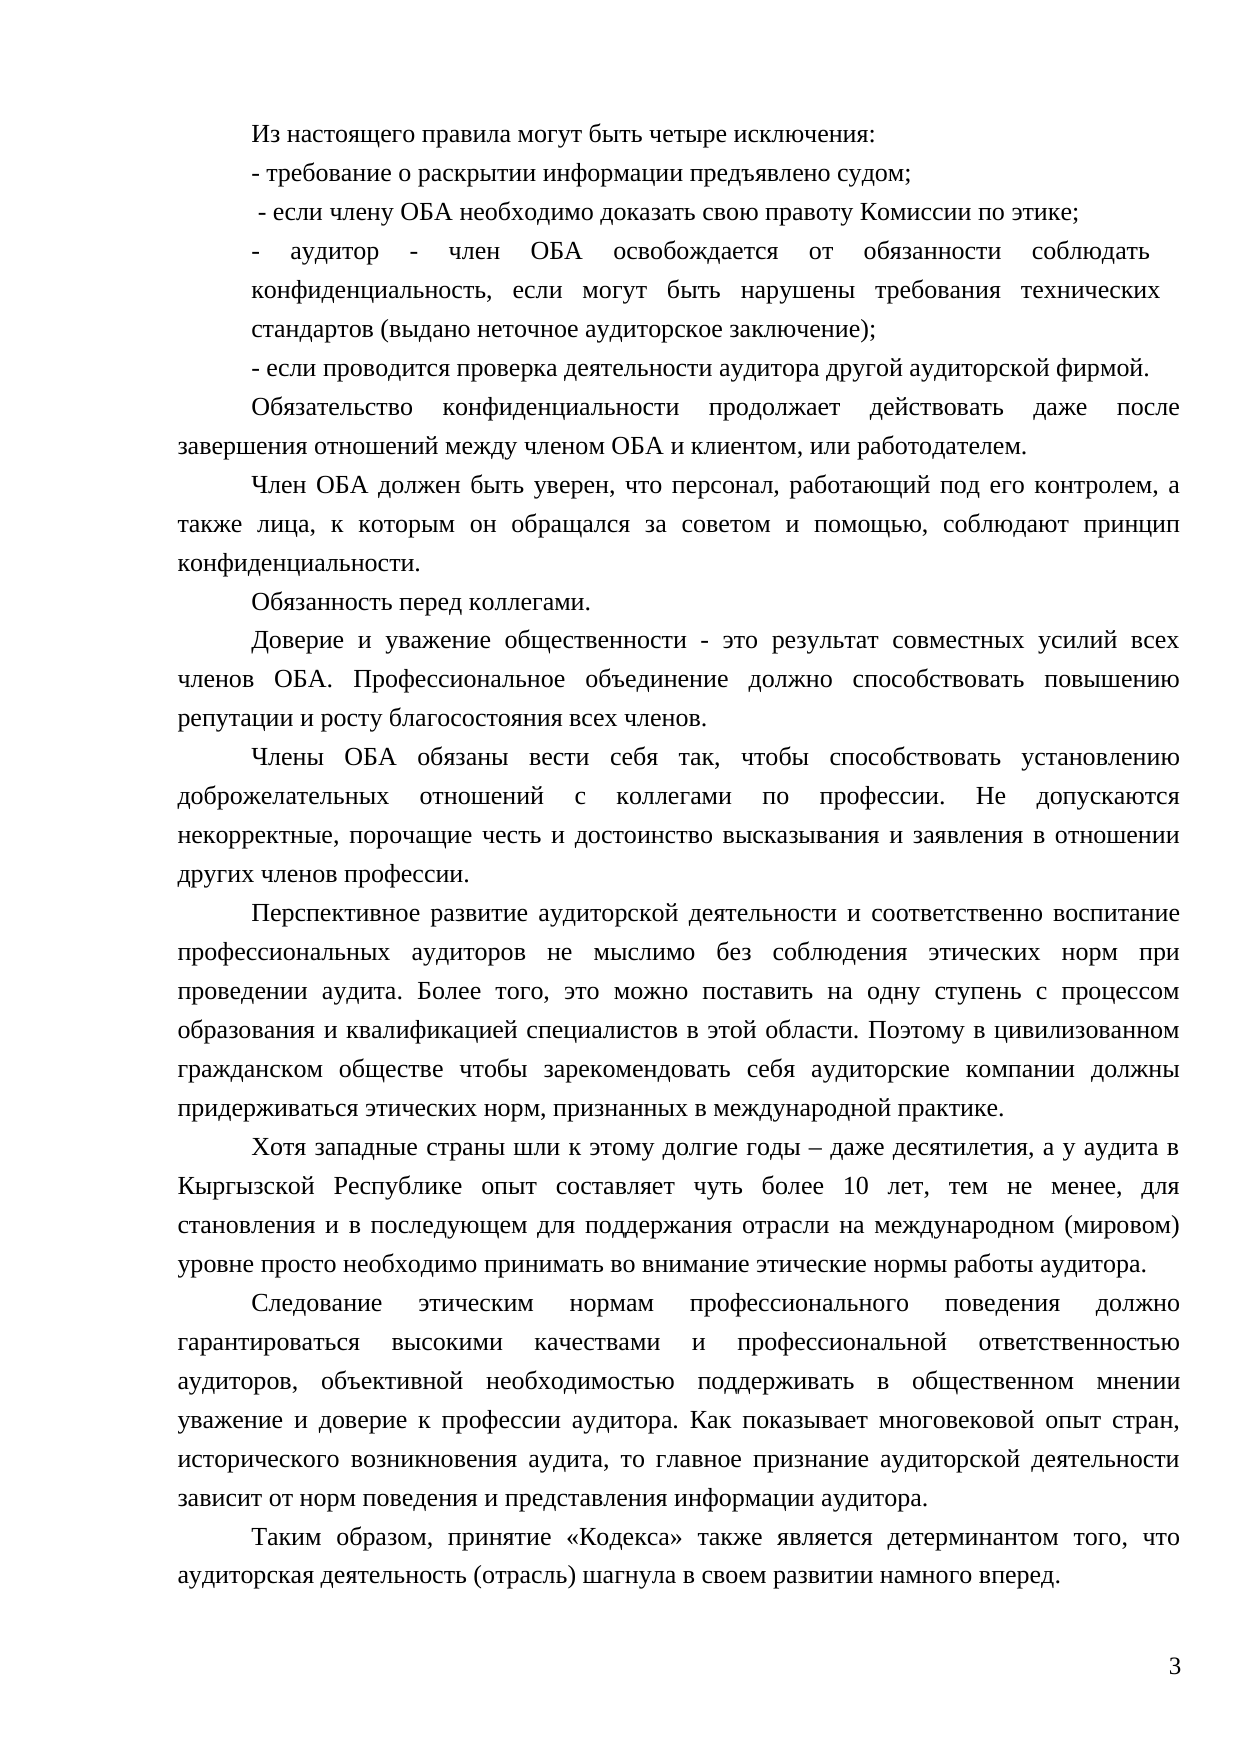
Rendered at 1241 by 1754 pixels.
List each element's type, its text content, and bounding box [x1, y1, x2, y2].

text Хотя западные страны шли к этому долгие годы – даже десятилетия, а у аудита в Кыргызской Республике опыт составляет чуть более 10 лет, тем не менее, для становления и в последующем для поддержания отрасли на международном (мировом) уровне просто необходимо принимать во внимание этические нормы работы аудитора. [177, 1131, 1181, 1278]
text Перспективное развитие аудиторской деятельности и соответственно воспитание профессиональных аудиторов не мыслимо без соблюдения этических норм при проведении аудита. Более того, это можно поставить на одну ступень с процессом образования и квалификацией специалистов в этой области. Поэтому в цивилизованном гражданском обществе чтобы зарекомендовать себя аудиторские компании должны придерживаться этических норм, признанных в международной практике. [177, 897, 1181, 1122]
text Обязательство конфиденциальности продолжает действовать даже после завершения отношений между членом ОБА и клиентом, или работодателем. [177, 391, 1181, 460]
text Обязанность перед коллегами. [177, 586, 1181, 616]
text - если члену ОБА необходимо доказать свою правоту Комиссии по этике; [177, 196, 1181, 226]
text Таким образом, принятие «Кодекса» также является детерминантом того, что аудиторская деятельность (отрасль) шагнула в своем развитии намного вперед. [177, 1521, 1181, 1589]
text - аудитор - член ОБА освобождается от обязанности соблюдать конфиденциальность, если могут быть нарушены требования технических стандартов (выдано неточное аудиторское заключение); [177, 235, 1181, 343]
text - если проводится проверка деятельности аудитора другой аудиторской фирмой. [177, 352, 1181, 382]
text Члены ОБА обязаны вести себя так, чтобы способствовать установлению доброжелательных отношений с коллегами по профессии. Не допускаются некорректные, порочащие честь и достоинство высказывания и заявления в отношении других членов профессии. [177, 741, 1181, 888]
text Следование этическим нормам профессионального поведения должно гарантироваться высокими качествами и профессиональной ответственностью аудиторов, объективной необходимостью поддерживать в общественном мнении уважение и доверие к профессии аудитора. Как показывает многовековой опыт стран, исторического возникновения аудита, то главное признание аудиторской деятельности зависит от норм поведения и представления информации аудитора. [177, 1287, 1181, 1512]
text Доверие и уважение общественности - это результат совместных усилий всех членов ОБА. Профессиональное объединение должно способствовать повышению репутации и росту благосостояния всех членов. [177, 624, 1181, 732]
text - требование о раскрытии информации предъявлено судом; [177, 157, 1181, 187]
text Из настоящего правила могут быть четыре исключения: [177, 118, 1181, 148]
text Член ОБА должен быть уверен, что персонал, работающий под его контролем, а также лица, к которым он обращался за советом и помощью, соблюдают принцип конфиденциальности. [177, 469, 1181, 577]
